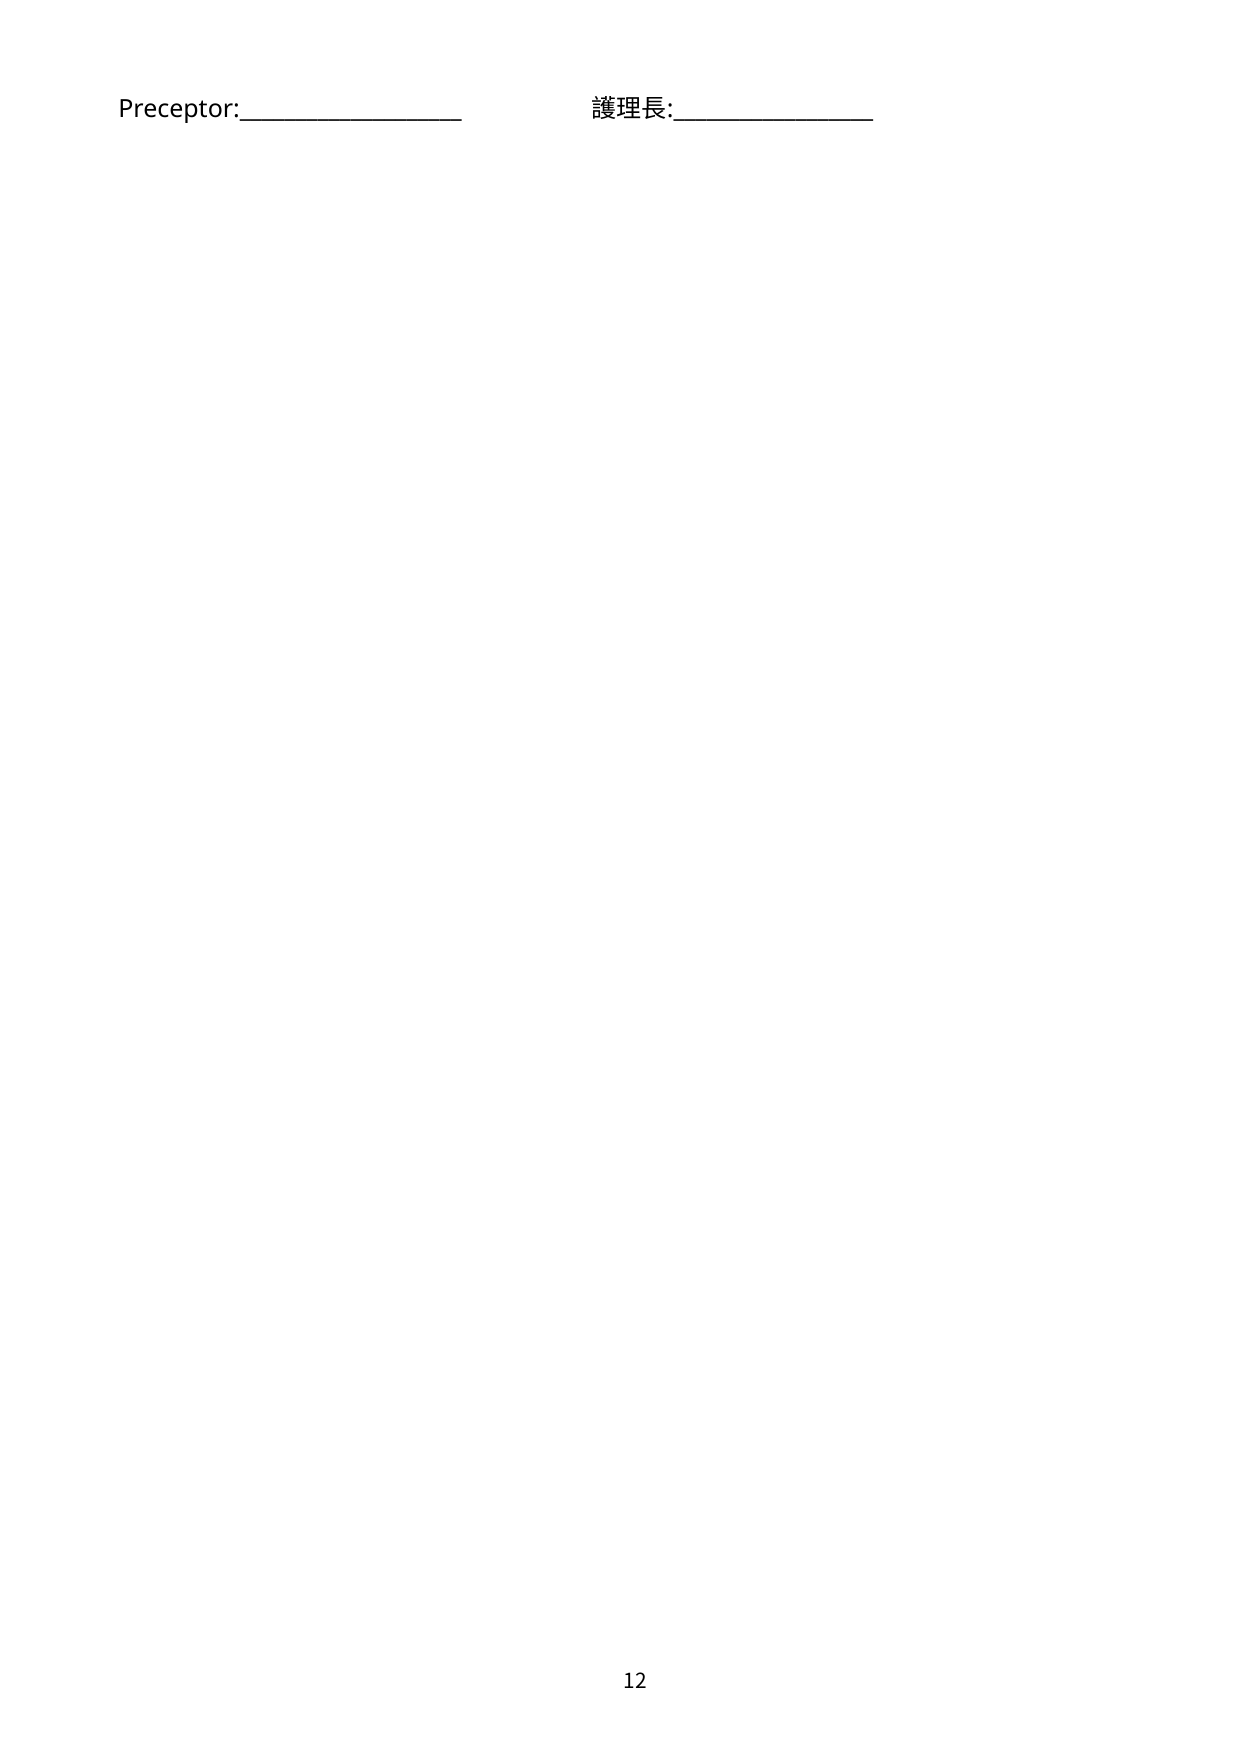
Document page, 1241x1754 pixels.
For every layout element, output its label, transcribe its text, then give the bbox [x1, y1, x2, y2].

text Preceptor:____________________ 護理長:__________________ [118, 89, 1152, 125]
